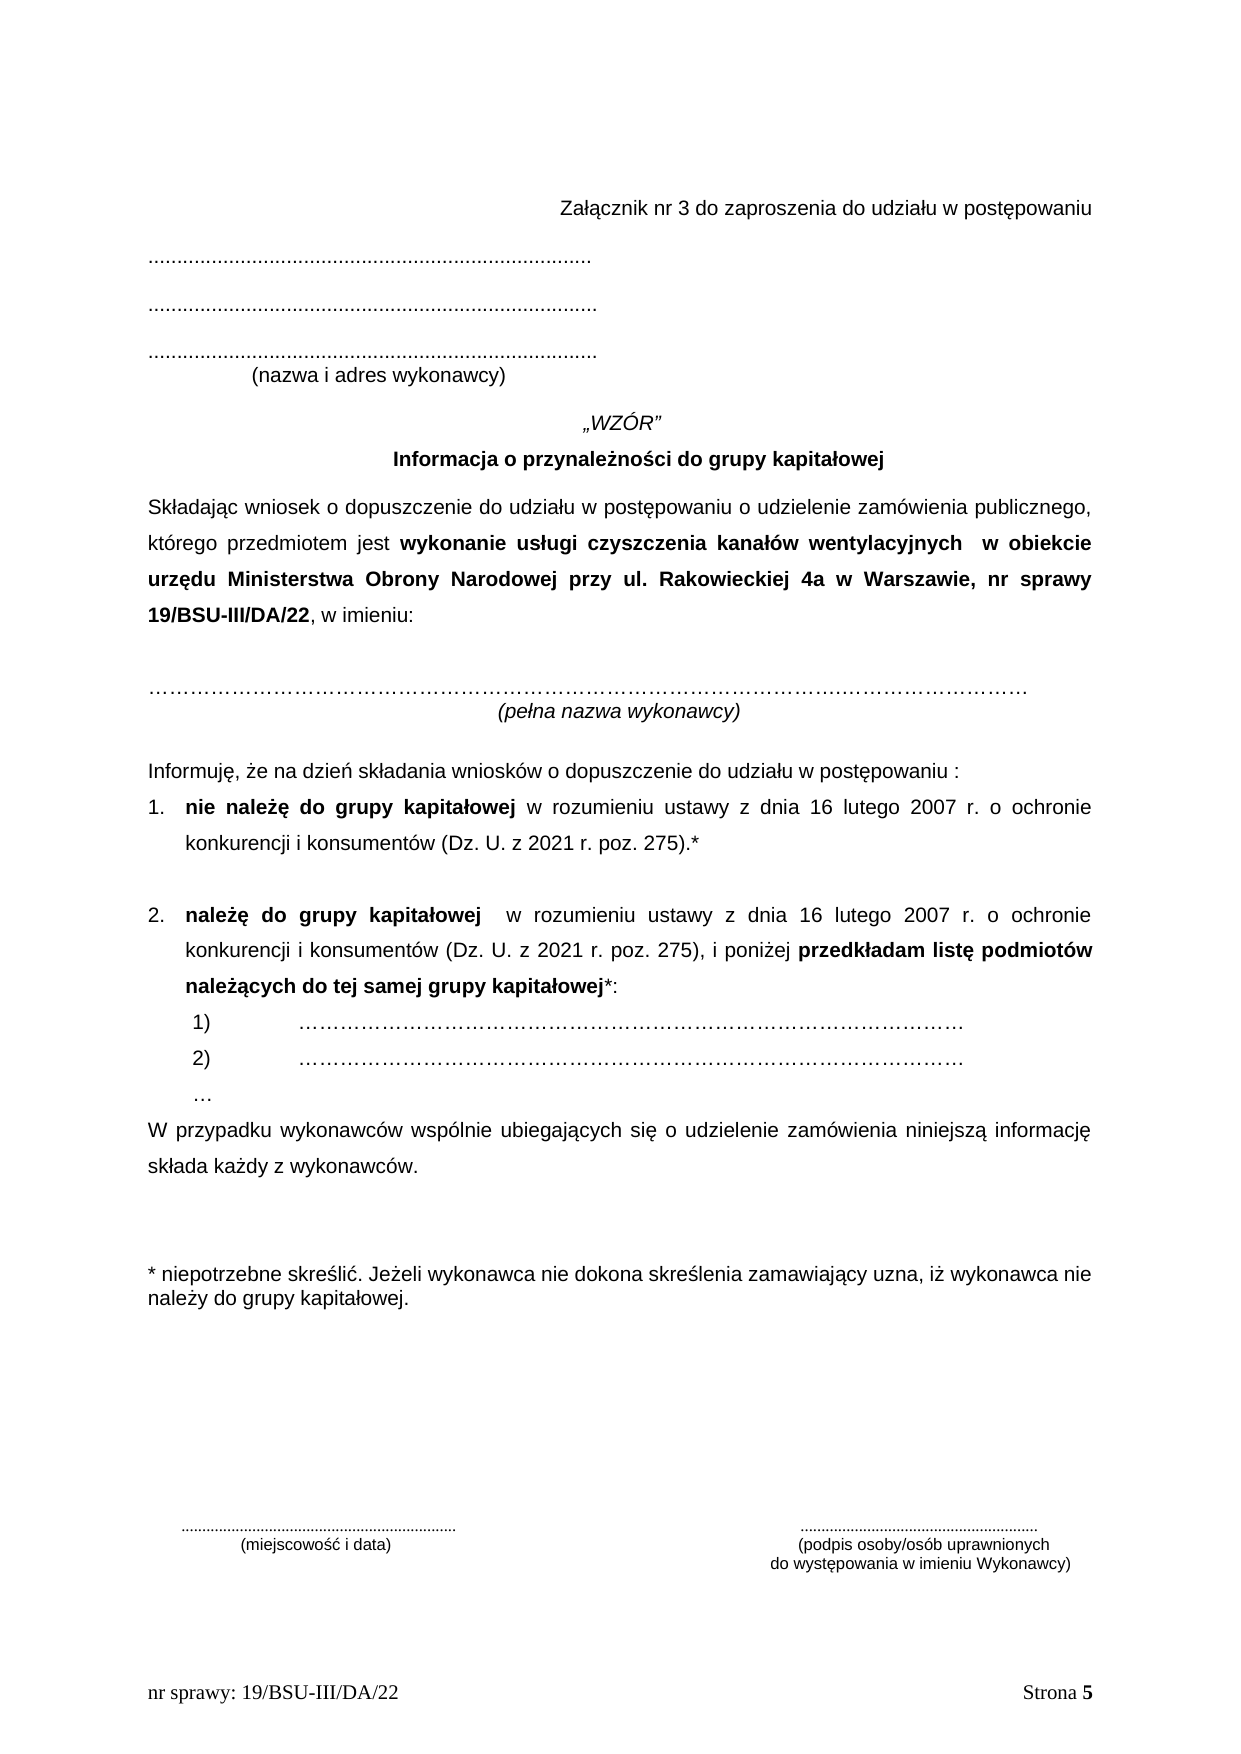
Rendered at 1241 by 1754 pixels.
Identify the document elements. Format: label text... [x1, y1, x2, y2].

text Składając wniosek o dopuszczenie do udziału w postępowaniu o udzielenie zamówienia publicznego, którego przedmiotem jest wykonanie usługi czyszczenia kanałów wentylacyjnych w obiekcie urzędu Ministerstwa Obrony Narodowej przy ul. Rakowieckiej 4a w Warszawie, nr sprawy 19/BSU-III/DA/22, w imieniu: [148, 495, 1092, 627]
list nie należę do grupy kapitałowej w rozumieniu ustawy z dnia 16 lutego 2007 r. o ochronie konkurencji i konsumentów (Dz. U. z 2021 r. poz. 275).* [148, 794, 1092, 854]
text … [192, 1082, 1092, 1106]
text Informacja o przynależności do grupy kapitałowej [185, 447, 1092, 471]
text Informuję, że na dzień składania wniosków o dopuszczenie do udziału w postępowaniu : [148, 759, 1092, 783]
text ............................................................................. [148, 243, 1092, 267]
text .............................................................................. [148, 291, 1092, 315]
text (nazwa i adres wykonawcy) [148, 363, 1092, 387]
text W przypadku wykonawców wspólnie ubiegających się o udzielenie zamówienia niniejszą informację składa każdy z wykonawców. [148, 1118, 1092, 1178]
text Załącznik nr 3 do zaproszenia do udziału w postępowaniu [148, 196, 1092, 219]
list należę do grupy kapitałowej w rozumieniu ustawy z dnia 16 lutego 2007 r. o ochronie konkurencji i konsumentów (Dz. U. z 2021 r. poz. 275), i poniżej przedkładam listę podmiotów należących do tej samej grupy kapitałowej*: [148, 902, 1092, 998]
text (pełna nazwa wykonawcy) [148, 699, 1092, 723]
text * niepotrzebne skreślić. Jeżeli wykonawca nie dokona skreślenia zamawiający uzna, iż wykonawca nie należy do grupy kapitałowej. [148, 1262, 1092, 1310]
list …………………………………………………………………………………… [192, 1046, 1092, 1070]
text „WZÓR” [148, 411, 1092, 435]
text .................................................................. ......................................................... [148, 1516, 1092, 1535]
text .............................................................................. [148, 339, 1092, 363]
text ……………………………………………………………………………………….……………………… [148, 675, 1092, 699]
text (miejscowość i data) (podpis osoby/osób uprawnionych do występowania w imieniu Wykonawcy) [148, 1535, 1092, 1573]
list …………………………………………………………………………………… [192, 1010, 1092, 1034]
